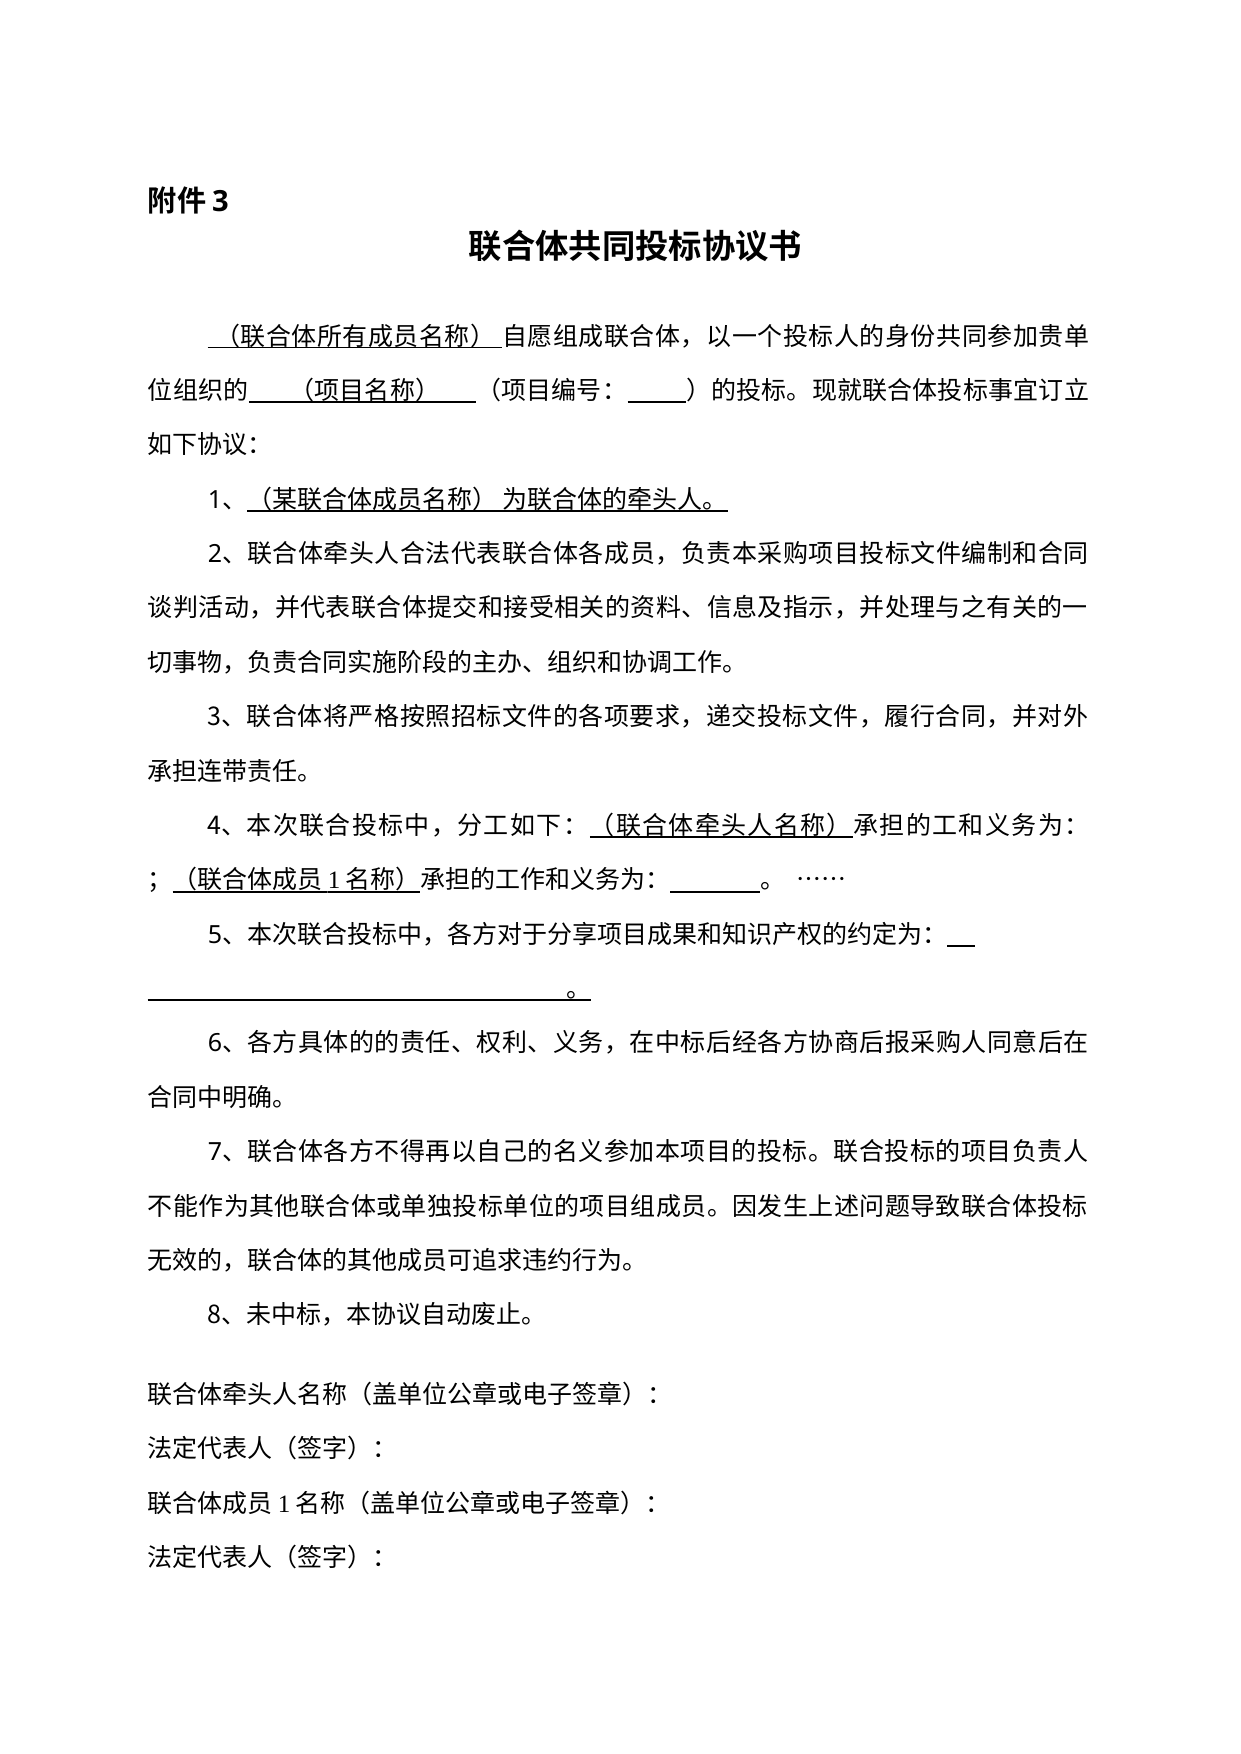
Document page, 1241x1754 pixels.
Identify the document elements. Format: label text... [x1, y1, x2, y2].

list （某联合体成员名称） 为联合体的牵头人。 [148, 479, 1089, 515]
list 联合体各方不得再以自己的名义参加本项目的投标。联合投标的项目负责人不能作为其他联合体或单独投标单位的项目组成员。因发生上述问题导致联合体投标无效的，联合体的其他成员可追求违约行为。 [148, 1132, 1089, 1277]
text 。 [148, 968, 1089, 1005]
text 联合体成员1名称（盖单位公章或电子签章）： [148, 1483, 1089, 1519]
text 附件3 [148, 177, 1089, 219]
list 联合体将严格按照招标文件的各项要求，递交投标文件，履行合同，并对外承担连带责任。 [148, 697, 1089, 787]
list 各方具体的的责任、权利、义务，在中标后经各方协商后报采购人同意后在合同中明确。 [148, 1023, 1089, 1113]
list 未中标，本协议自动废止。 [148, 1295, 1089, 1331]
list 本次联合投标中，分工如下：（联合体牵头人名称）承担的工和义务为： ；（联合体成员1名称）承担的工作和义务为： 。 …… [148, 805, 1089, 896]
text 联合体共同投标协议书 [148, 219, 1089, 268]
text 法定代表人（签字）： [148, 1537, 1089, 1574]
text 联合体牵头人名称（盖单位公章或电子签章）： [148, 1374, 1089, 1411]
list 本次联合投标中，各方对于分享项目成果和知识产权的约定为： [148, 914, 1089, 950]
text 法定代表人（签字）： [148, 1429, 1089, 1465]
text （联合体所有成员名称） 自愿组成联合体，以一个投标人的身份共同参加贵单位组织的 （项目名称） （项目编号： ）的投标。现就联合体投标事宜订立如下协议： [148, 316, 1089, 461]
list 联合体牵头人合法代表联合体各成员，负责本采购项目投标文件编制和合同谈判活动，并代表联合体提交和接受相关的资料、信息及指示，并处理与之有关的一切事物，负责合同实施阶段的主办、组织和协调工作。 [148, 533, 1089, 678]
